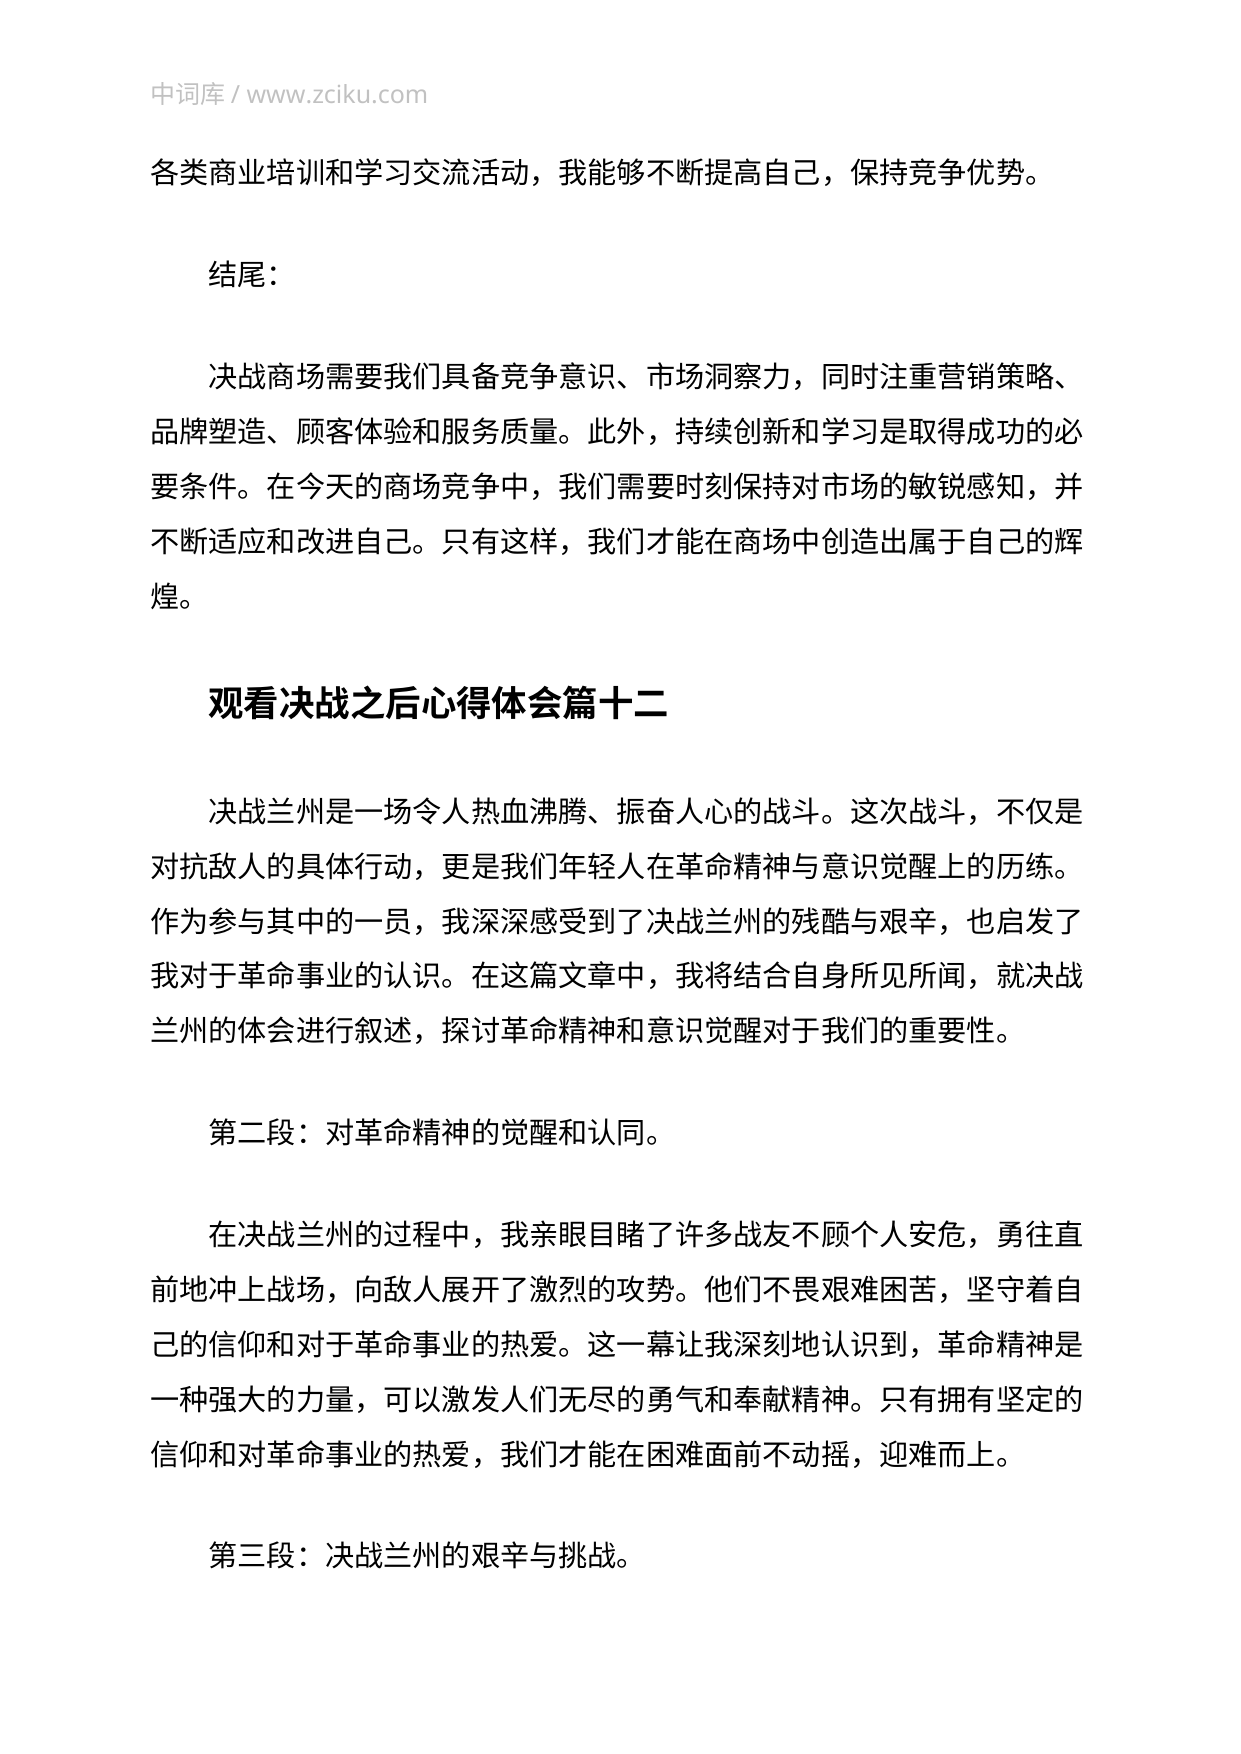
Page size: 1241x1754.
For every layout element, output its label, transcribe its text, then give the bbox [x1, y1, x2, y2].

text 在决战兰州的过程中，我亲眼目睹了许多战友不顾个人安危，勇往直前地冲上战场，向敌人展开了激烈的攻势。他们不畏艰难困苦，坚守着自己的信仰和对于革命事业的热爱。这一幕让我深刻地认识到，革命精神是一种强大的力量，可以激发人们无尽的勇气和奉献精神。只有拥有坚定的信仰和对革命事业的热爱，我们才能在困难面前不动摇，迎难而上。 [150, 1211, 1090, 1473]
text 观看决战之后心得体会篇十二 [150, 675, 1090, 726]
text 决战商场需要我们具备竞争意识、市场洞察力，同时注重营销策略、品牌塑造、顾客体验和服务质量。此外，持续创新和学习是取得成功的必要条件。在今天的商场竞争中，我们需要时刻保持对市场的敏锐感知，并不断适应和改进自己。只有这样，我们才能在商场中创造出属于自己的辉煌。 [150, 353, 1090, 615]
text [150, 150, 1090, 192]
text 决战兰州是一场令人热血沸腾、振奋人心的战斗。这次战斗，不仅是对抗敌人的具体行动，更是我们年轻人在革命精神与意识觉醒上的历练。作为参与其中的一员，我深深感受到了决战兰州的残酷与艰辛，也启发了我对于革命事业的认识。在这篇文章中，我将结合自身所见所闻，就决战兰州的体会进行叙述，探讨革命精神和意识觉醒对于我们的重要性。 [150, 788, 1090, 1050]
text 第三段：决战兰州的艰辛与挑战。 [150, 1533, 1090, 1575]
text 结尾： [150, 252, 1090, 294]
text 第二段：对革命精神的觉醒和认同。 [150, 1110, 1090, 1152]
